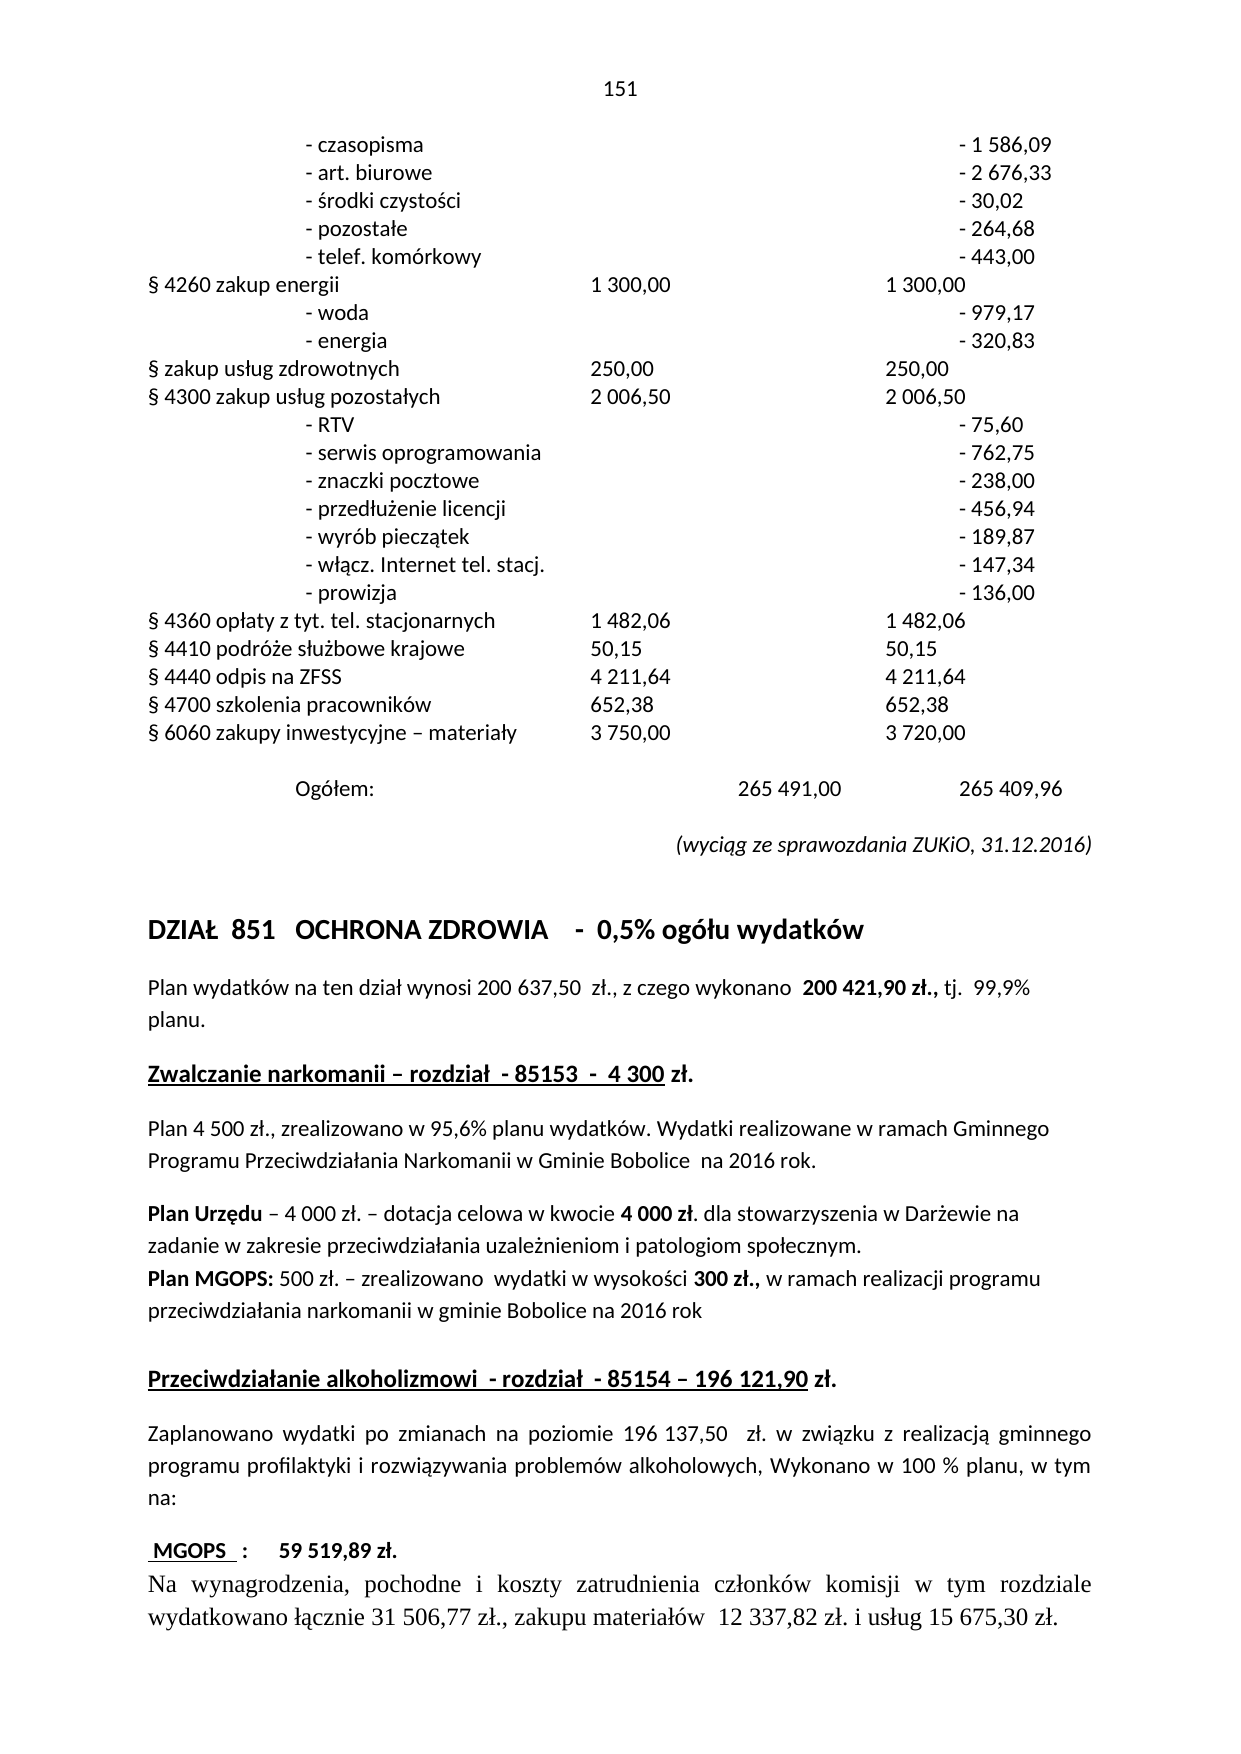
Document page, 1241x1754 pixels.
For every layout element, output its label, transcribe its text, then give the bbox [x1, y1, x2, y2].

text Zwalczanie narkomanii – rozdział - 85153 - 4 300 zł. [148, 1058, 1092, 1089]
text § zakup usług zdrowotnych 250,00 250,00 [148, 354, 1092, 382]
text Plan MGOPS: 500 zł. – zrealizowano wydatki w wysokości 300 zł., w ramach realizacji programu przeciwdziałania narkomanii w gminie Bobolice na 2016 rok [148, 1264, 1092, 1324]
text - pozostałe - 264,68 [148, 214, 1092, 242]
text - przedłużenie licencji - 456,94 [148, 494, 1092, 522]
text - włącz. Internet tel. stacj. - 147,34 [148, 550, 1092, 578]
text Przeciwdziałanie alkoholizmowi - rozdział - 85154 – 196 121,90 zł. [148, 1363, 1092, 1394]
text MGOPS : 59 519,89 zł. [148, 1536, 1092, 1564]
text § 4700 szkolenia pracowników 652,38 652,38 [148, 690, 1092, 718]
text Na wynagrodzenia, pochodne i koszty zatrudnienia członków komisji w tym rozdziale wydatkowano łącznie 31 506,77 zł., zakupu materiałów 12 337,82 zł. i usług 15 675,30 zł. [148, 1569, 1092, 1630]
text § 4260 zakup energii 1 300,00 1 300,00 [148, 270, 1092, 298]
text § 4360 opłaty z tyt. tel. stacjonarnych 1 482,06 1 482,06 [148, 606, 1092, 634]
text § 4410 podróże służbowe krajowe 50,15 50,15 [148, 634, 1092, 662]
text - energia - 320,83 [148, 326, 1092, 354]
text - wyrób pieczątek - 189,87 [148, 522, 1092, 550]
text - art. biurowe - 2 676,33 [148, 158, 1092, 186]
text - RTV - 75,60 [148, 410, 1092, 438]
text Plan 4 500 zł., zrealizowano w 95,6% planu wydatków. Wydatki realizowane w ramach Gminnego Programu Przeciwdziałania Narkomanii w Gminie Bobolice na 2016 rok. [148, 1114, 1092, 1174]
text § 6060 zakupy inwestycyjne – materiały 3 750,00 3 720,00 [148, 718, 1092, 746]
text - telef. komórkowy - 443,00 [148, 242, 1092, 270]
text - czasopisma - 1 586,09 [148, 130, 1092, 158]
text DZIAŁ 851 OCHRONA ZDROWIA - 0,5% ogółu wydatków [148, 911, 1092, 947]
text - prowizja - 136,00 [148, 578, 1092, 606]
text Zaplanowano wydatki po zmianach na poziomie 196 137,50 zł. w związku z realizacją gminnego programu profilaktyki i rozwiązywania problemów alkoholowych, Wykonano w 100 % planu, w tym na: [148, 1419, 1092, 1511]
text Ogółem: 265 491,00 265 409,96 [148, 746, 1092, 802]
text (wyciąg ze sprawozdania ZUKiO, 31.12.2016) [148, 830, 1092, 858]
text Plan Urzędu – 4 000 zł. – dotacja celowa w kwocie 4 000 zł. dla stowarzyszenia w Darżewie na zadanie w zakresie przeciwdziałania uzależnieniom i patologiom społecznym. [148, 1199, 1092, 1260]
text § 4440 odpis na ZFSS 4 211,64 4 211,64 [148, 662, 1092, 690]
text - środki czystości - 30,02 [148, 186, 1092, 214]
text § 4300 zakup usług pozostałych 2 006,50 2 006,50 [148, 382, 1092, 410]
text - znaczki pocztowe - 238,00 [148, 466, 1092, 494]
text - serwis oprogramowania - 762,75 [148, 438, 1092, 466]
text Plan wydatków na ten dział wynosi 200 637,50 zł., z czego wykonano 200 421,90 zł., tj. 99,9% planu. [148, 973, 1092, 1033]
text - woda - 979,17 [148, 298, 1092, 326]
